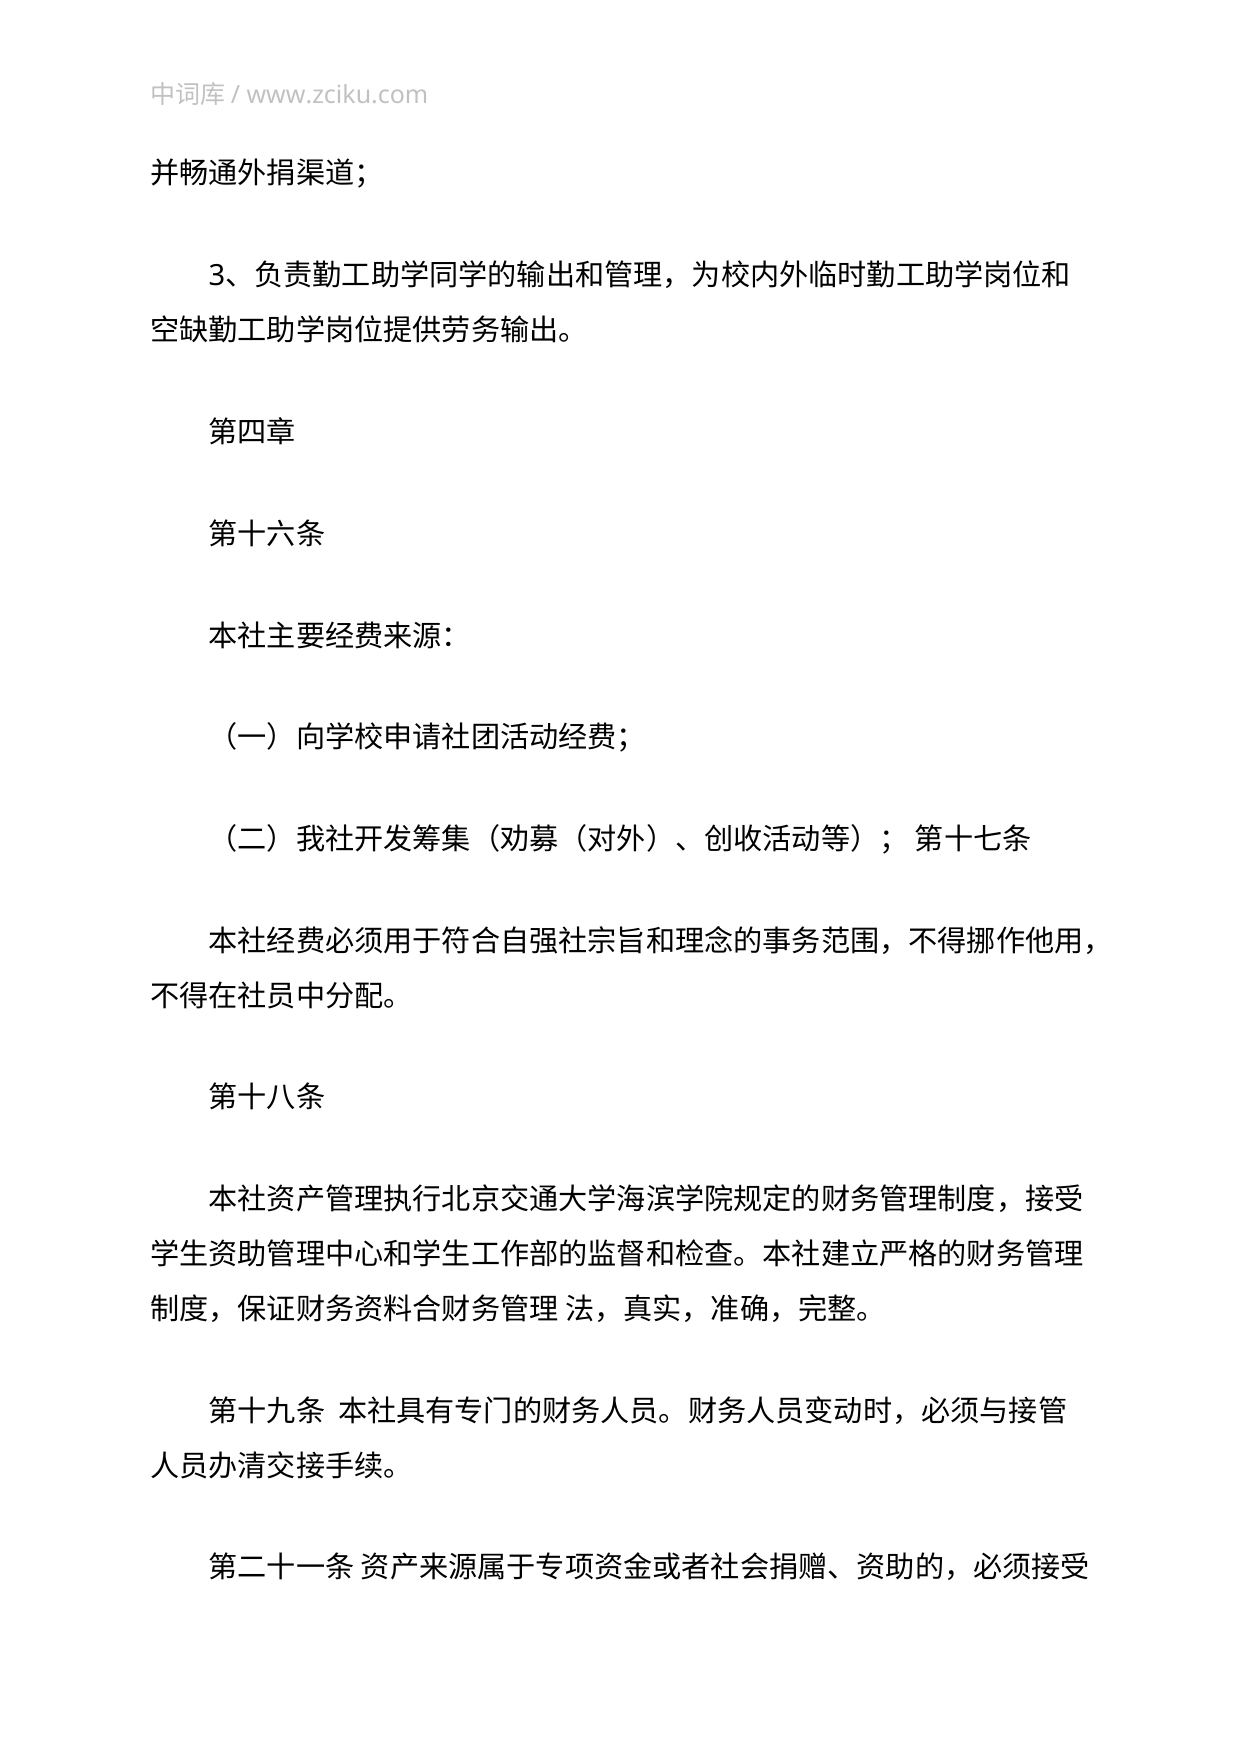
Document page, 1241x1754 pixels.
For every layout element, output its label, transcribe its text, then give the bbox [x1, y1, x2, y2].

text 第十六条 [150, 510, 1090, 553]
text 本社主要经费来源： [150, 612, 1090, 654]
text 3、负责勤工助学同学的输出和管理，为校内外临时勤工助学岗位和空缺勤工助学岗位提供劳务输出。 [150, 252, 1090, 349]
text （二）我社开发筹集（劝募（对外）、创收活动等）； 第十七条 [150, 816, 1090, 858]
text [150, 1544, 1090, 1586]
text （一）向学校申请社团活动经费； [150, 714, 1090, 756]
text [150, 150, 1090, 192]
text 本社资产管理执行北京交通大学海滨学院规定的财务管理制度，接受学生资助管理中心和学生工作部的监督和检查。本社建立严格的财务管理制度，保证财务资料合财务管理 法，真实，准确，完整。 [150, 1176, 1090, 1328]
text 第十八条 [150, 1074, 1090, 1116]
text 本社经费必须用于符合自强社宗旨和理念的事务范围，不得挪作他用，不得在社员中分配。 [150, 917, 1090, 1014]
text 第四章 [150, 408, 1090, 451]
text 第十九条 本社具有专门的财务人员。财务人员变动时，必须与接管人员办清交接手续。 [150, 1387, 1090, 1484]
